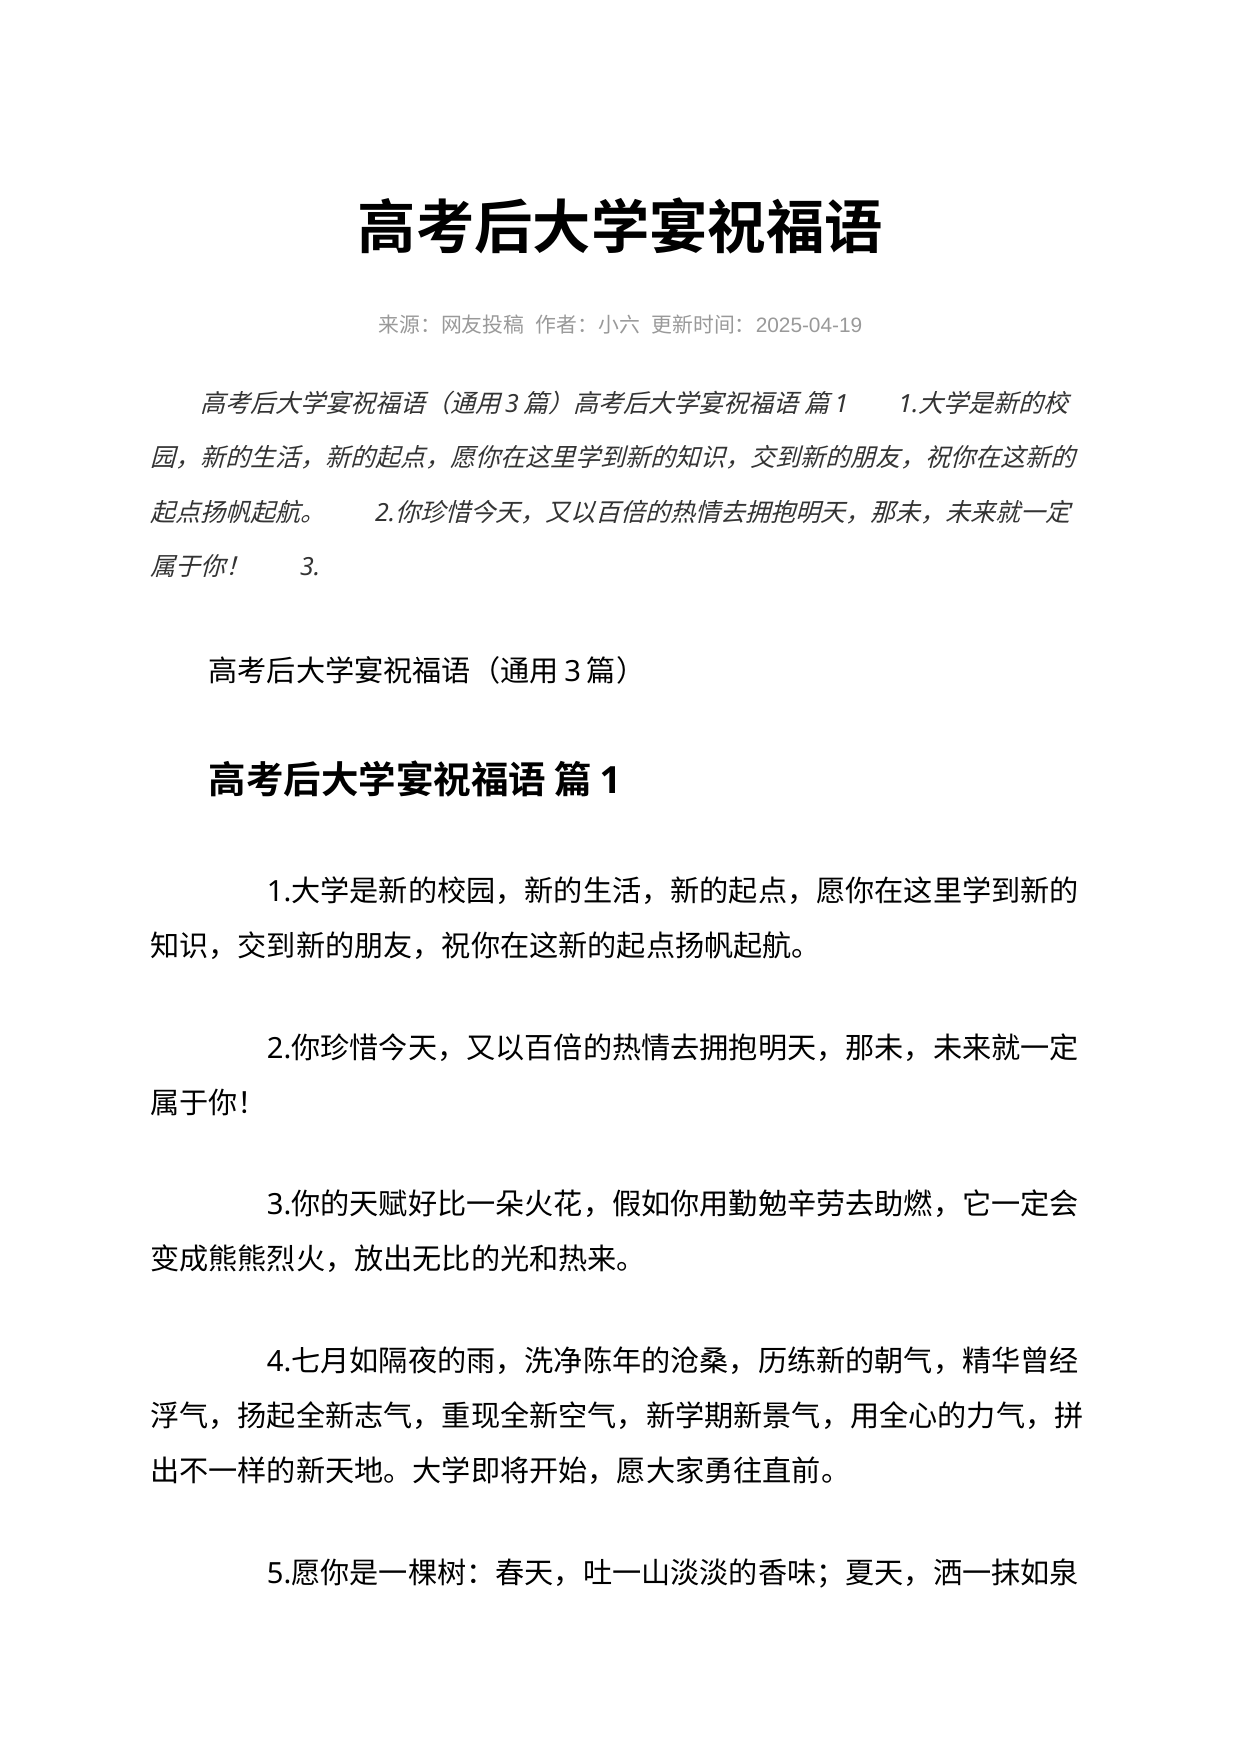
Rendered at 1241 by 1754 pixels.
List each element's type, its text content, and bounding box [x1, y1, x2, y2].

text 3.你的天赋好比一朵火花，假如你用勤勉辛劳去助燃，它一定会变成熊熊烈火，放出无比的光和热来。 [150, 1181, 1090, 1278]
text 4.七月如隔夜的雨，洗净陈年的沧桑，历练新的朝气，精华曾经浮气，扬起全新志气，重现全新空气，新学期新景气，用全心的力气，拼出不一样的新天地。大学即将开始，愿大家勇往直前。 [150, 1338, 1090, 1490]
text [150, 1549, 1090, 1592]
text 2.你珍惜今天，又以百倍的热情去拥抱明天，那未，未来就一定属于你！ [150, 1024, 1090, 1121]
text 1.大学是新的校园，新的生活，新的起点，愿你在这里学到新的知识，交到新的朋友，祝你在这新的起点扬帆起航。 [150, 867, 1090, 965]
text 来源：网友投稿 作者：小六 更新时间：2025-04-19 [150, 313, 1090, 337]
text 高考后大学宴祝福语（通用3篇） [150, 648, 1090, 690]
text 高考后大学宴祝福语 篇1 [150, 750, 1090, 804]
subtitle 高考后大学宴祝福语 [150, 181, 1090, 266]
text 高考后大学宴祝福语（通用3篇）高考后大学宴祝福语 篇1 1.大学是新的校园，新的生活，新的起点，愿你在这里学到新的知识，交到新的朋友，祝你在这新的起点扬帆起航。 2.你珍惜今天，又以百倍的热情去拥抱明天，那未，未来就一定属于你！ 3. [150, 383, 1090, 583]
